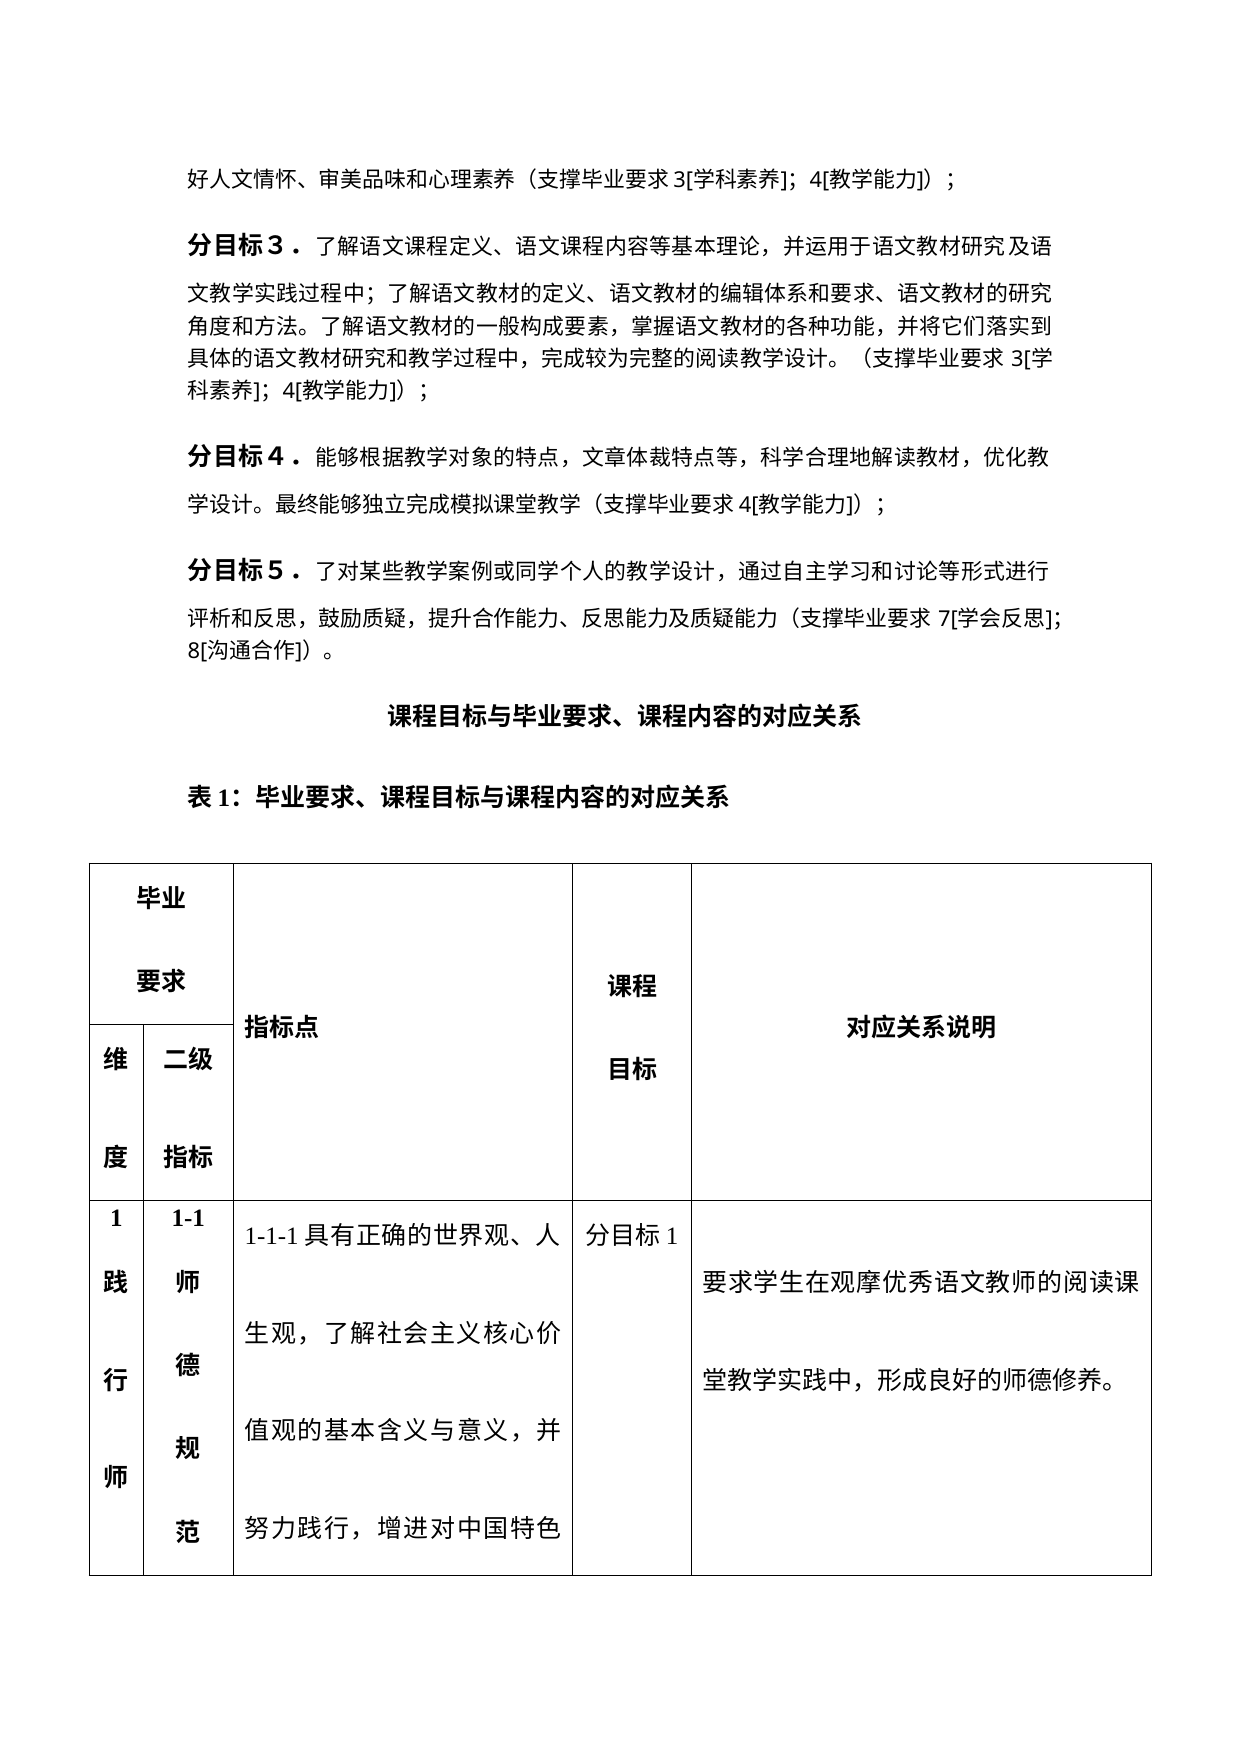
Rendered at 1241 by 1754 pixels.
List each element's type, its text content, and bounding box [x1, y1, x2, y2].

text 分目标４．能够根据教学对象的特点，文章体裁特点等，科学合理地解读教材，优化教学设计。最终能够独立完成模拟课堂教学（支撑毕业要求4[教学能力]）； [187, 422, 1053, 519]
table_header 对应关系说明 [692, 864, 1151, 1200]
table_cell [234, 1201, 572, 1575]
text 表1：毕业要求、课程目标与课程内容的对应关系 [187, 763, 1053, 828]
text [187, 162, 1053, 194]
table_cell 1-1 师 德 规 范 [144, 1201, 233, 1575]
text 分目标３．了解语文课程定义、语文课程内容等基本理论，并运用于语文教材研究及语文教学实践过程中；了解语文教材的定义、语文教材的编辑体系和要求、语文教材的研究角度和方法。了解语文教材的一般构成要素，掌握语文教材的各种功能，并将它们落实到具体的语文教材研究和教学过程中，完成较为完整的阅读教学设计。（支撑毕业要求3[学科素养]；4[教学能力]）； [187, 211, 1053, 406]
table_header 毕业 要求 [90, 864, 233, 1024]
table_header 指标点 [234, 864, 572, 1200]
table_cell 1 践行师德 [90, 1201, 143, 1575]
text 分目标５．了对某些教学案例或同学个人的教学设计，通过自主学习和讨论等形式进行评析和反思，鼓励质疑，提升合作能力、反思能力及质疑能力（支撑毕业要求7[学会反思]；8[沟通合作]）。 [187, 536, 1053, 666]
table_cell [692, 1201, 1151, 1575]
table_cell 维度 [90, 1025, 143, 1200]
table_header 课程 目标 [573, 864, 691, 1200]
text 课程目标与毕业要求、课程内容的对应关系 [187, 682, 1053, 747]
table_cell 分目标1 [573, 1201, 691, 1575]
table_cell 二级指标 [144, 1025, 233, 1200]
